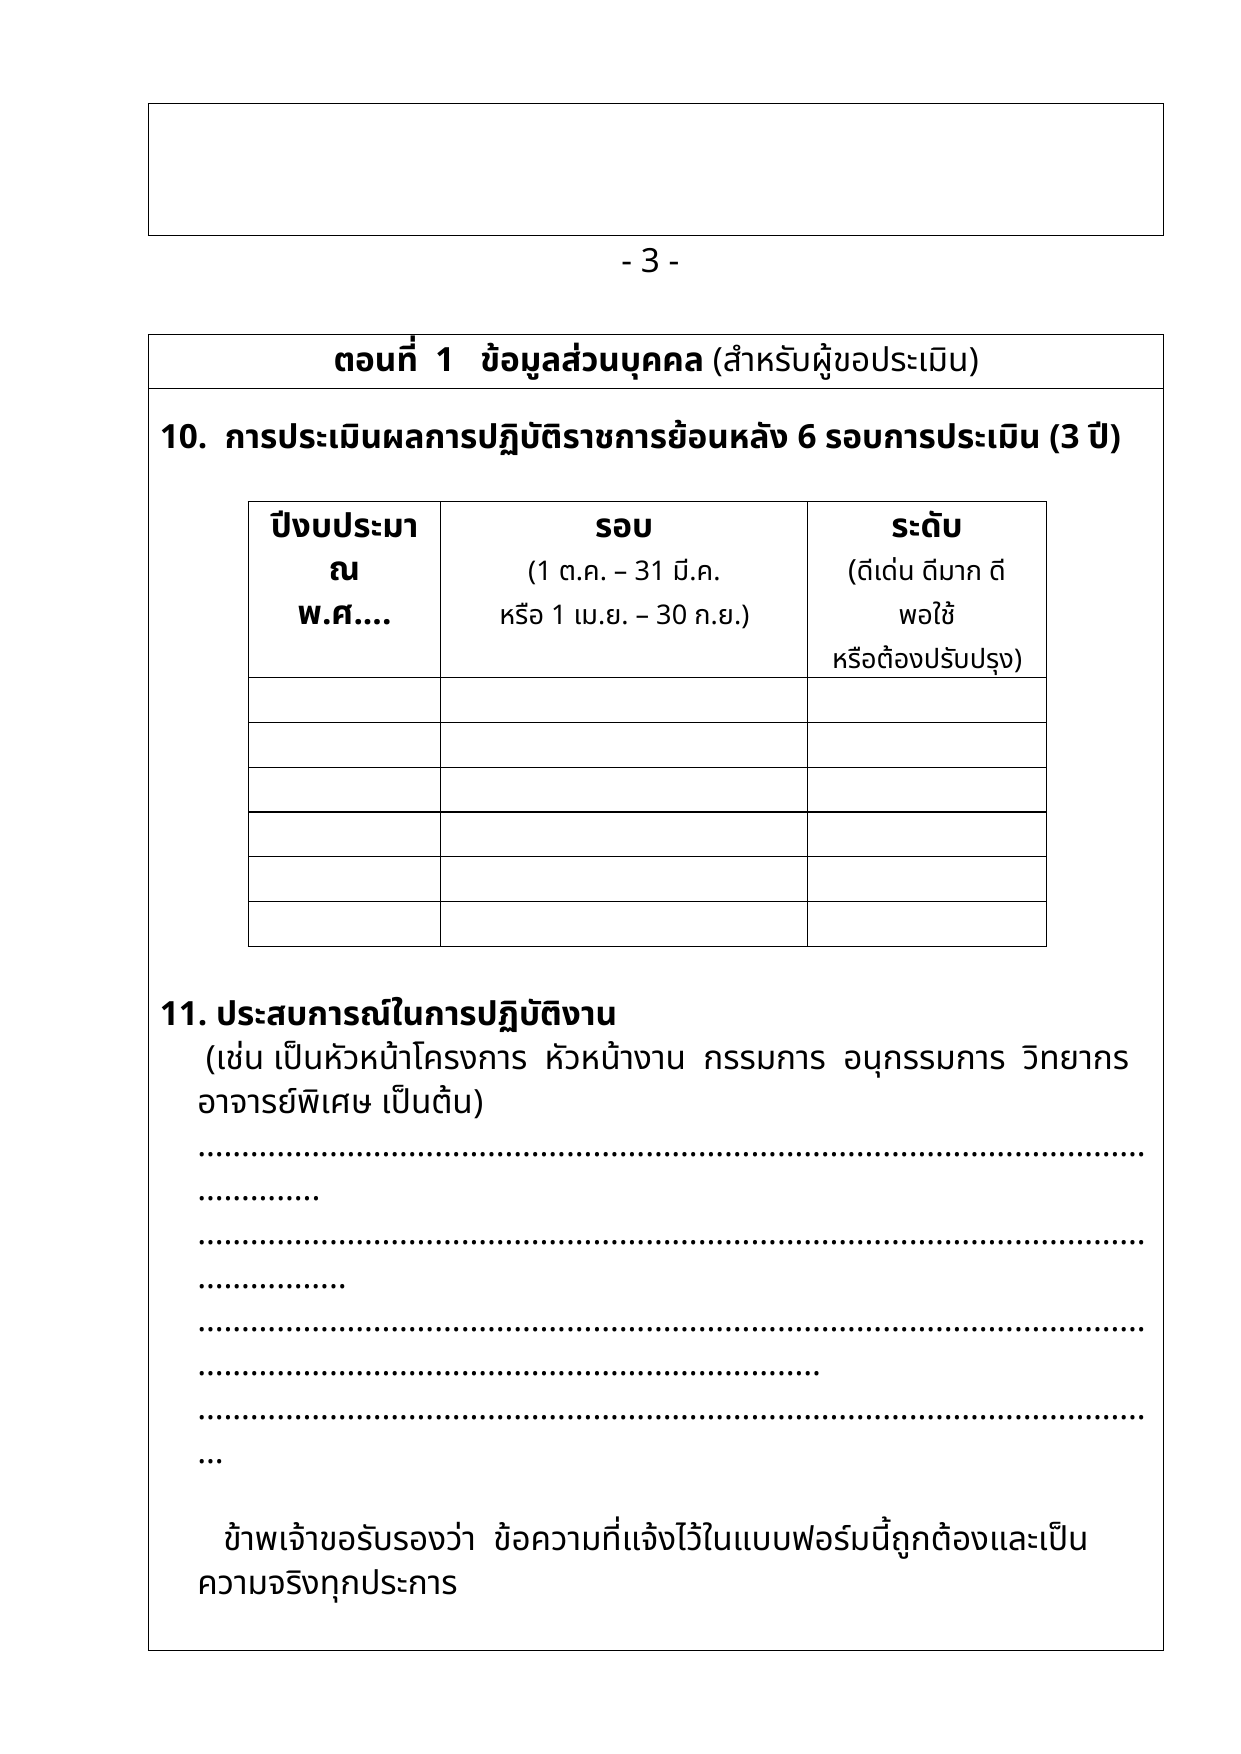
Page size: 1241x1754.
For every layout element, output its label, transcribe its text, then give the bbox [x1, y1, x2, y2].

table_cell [149, 104, 1163, 235]
table_header ตอนที่ 1 ข้อมูลส่วนบุคคล (สำหรับผู้ขอประเมิน) [149, 335, 1163, 388]
text - 3 - [148, 236, 1144, 282]
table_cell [149, 389, 1163, 1650]
